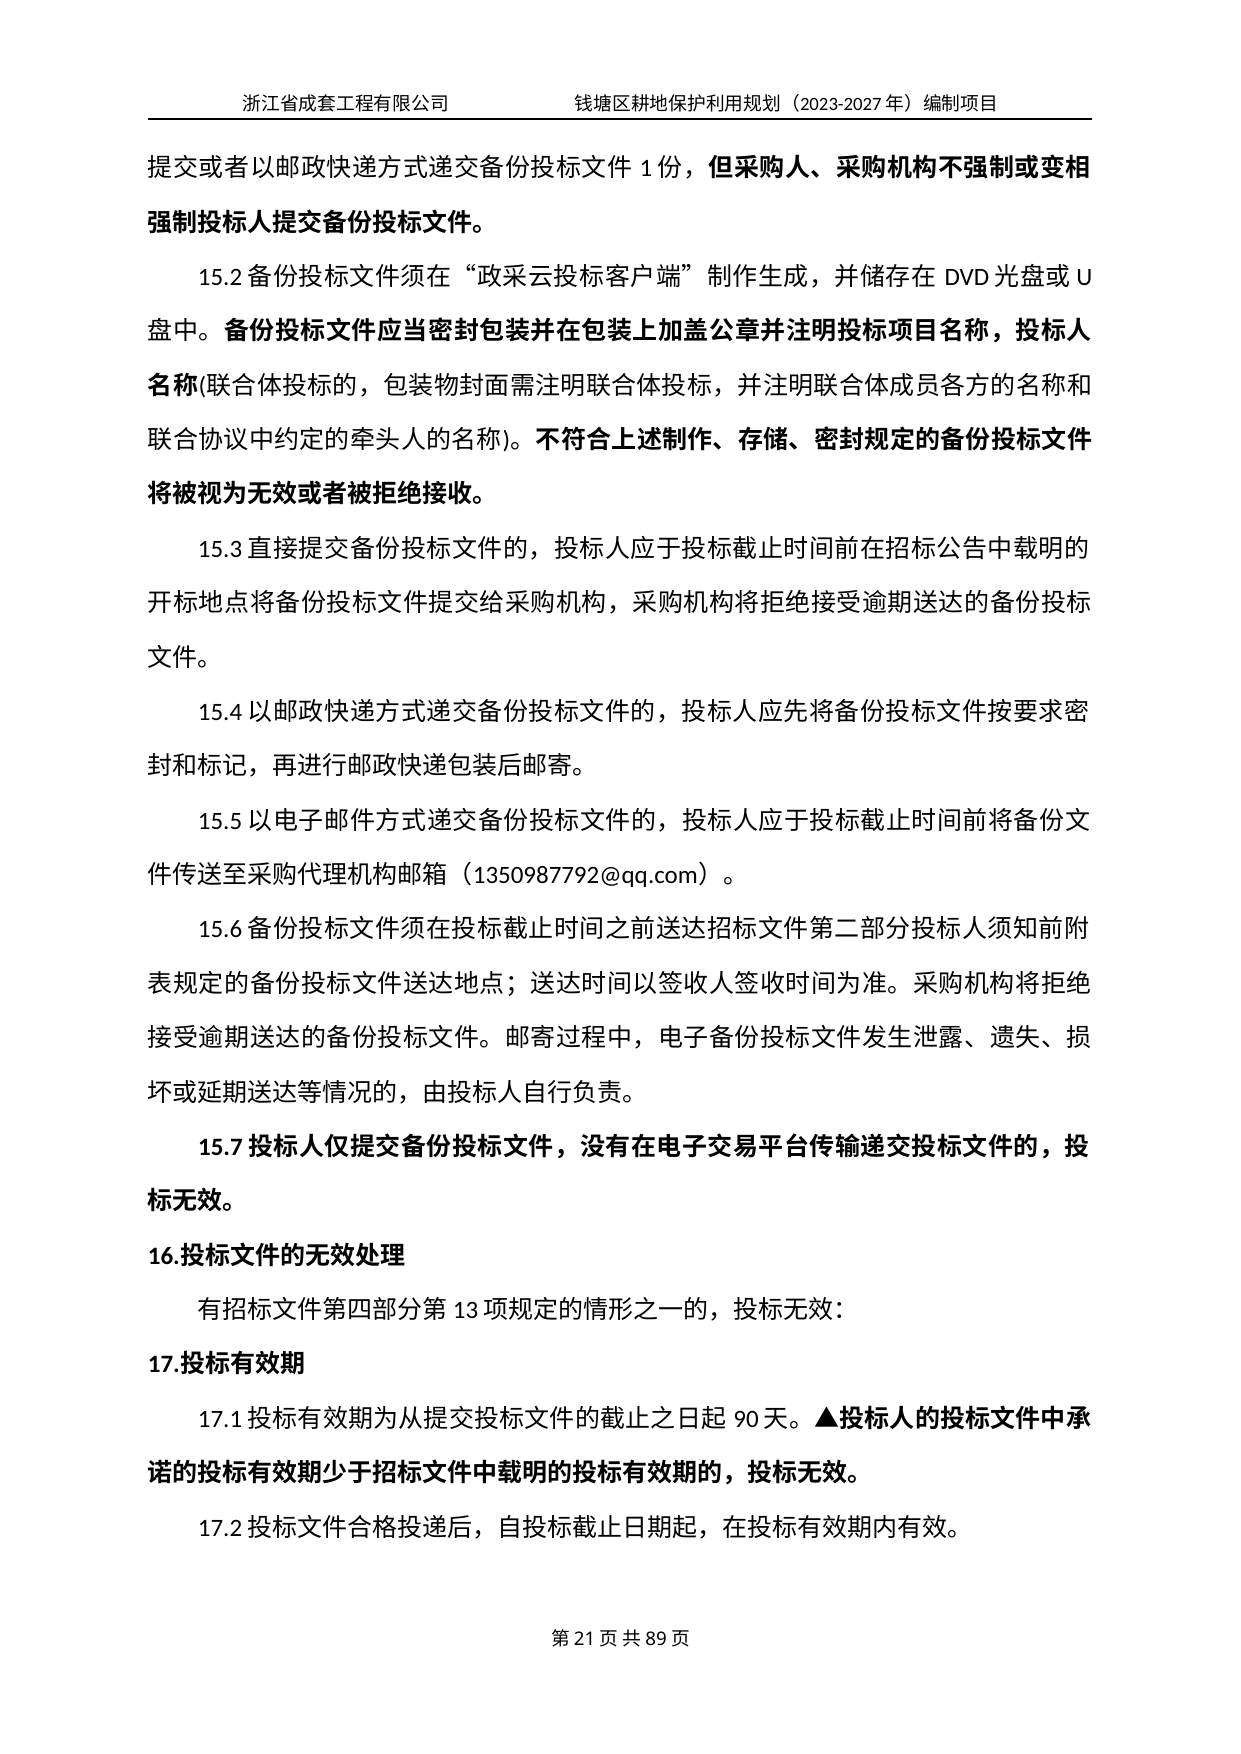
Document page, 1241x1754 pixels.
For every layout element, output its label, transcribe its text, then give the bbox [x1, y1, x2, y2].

text 15.3直接提交备份投标文件的，投标人应于投标截止时间前在招标公告中载明的开标地点将备份投标文件提交给采购机构，采购机构将拒绝接受逾期送达的备份投标文件。 [148, 528, 1092, 673]
text 17.1投标有效期为从提交投标文件的截止之日起90天。▲投标人的投标文件中承诺的投标有效期少于招标文件中载明的投标有效期的，投标无效。 [148, 1398, 1092, 1489]
text 17.2投标文件合格投递后，自投标截止日期起，在投标有效期内有效。 [148, 1507, 1092, 1543]
text 16.投标文件的无效处理 [148, 1235, 1092, 1271]
text 有招标文件第四部分第13项规定的情形之一的，投标无效： [148, 1289, 1092, 1326]
text 15.7投标人仅提交备份投标文件，没有在电子交易平台传输递交投标文件的，投标无效。 [148, 1126, 1092, 1217]
text 15.2备份投标文件须在“政采云投标客户端”制作生成，并储存在DVD光盘或U盘中。备份投标文件应当密封包装并在包装上加盖公章并注明投标项目名称，投标人名称(联合体投标的，包装物封面需注明联合体投标，并注明联合体成员各方的名称和联合协议中约定的牵头人的名称)。不符合上述制作、存储、密封规定的备份投标文件将被视为无效或者被拒绝接收。 [148, 256, 1092, 510]
text 15.4以邮政快递方式递交备份投标文件的，投标人应先将备份投标文件按要求密封和标记，再进行邮政快递包装后邮寄。 [148, 691, 1092, 782]
text 17.投标有效期 [148, 1344, 1092, 1380]
text 15.6备份投标文件须在投标截止时间之前送达招标文件第二部分投标人须知前附表规定的备份投标文件送达地点；送达时间以签收人签收时间为准。采购机构将拒绝接受逾期送达的备份投标文件。邮寄过程中，电子备份投标文件发生泄露、遗失、损坏或延期送达等情况的，由投标人自行负责。 [148, 909, 1092, 1108]
text 15.5以电子邮件方式递交备份投标文件的，投标人应于投标截止时间前将备份文件传送至采购代理机构邮箱（1350987792@qq.com）。 [148, 800, 1092, 891]
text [148, 148, 1092, 238]
